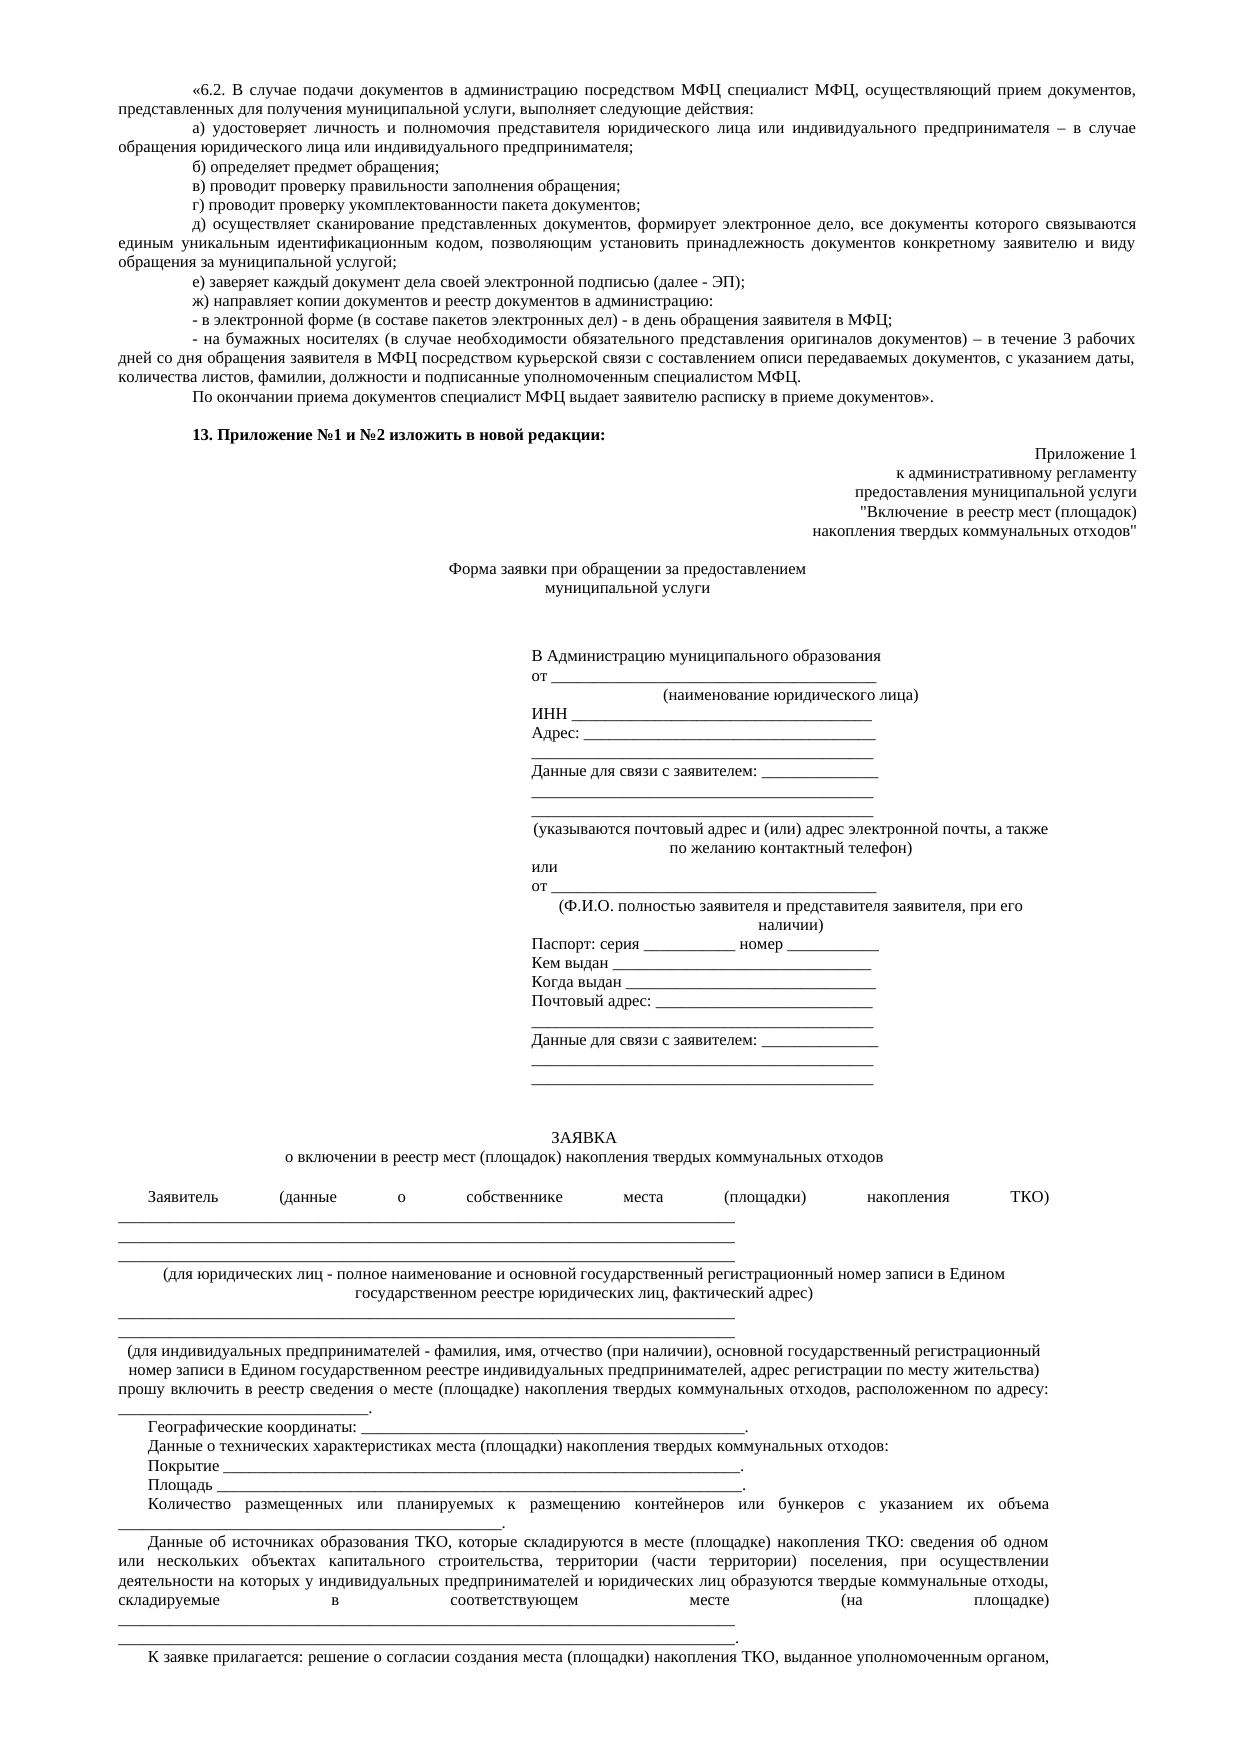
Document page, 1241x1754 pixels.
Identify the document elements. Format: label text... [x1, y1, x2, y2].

text - на бумажных носителях (в случае необходимости обязательного представления оригиналов документов) – в течение 3 рабочих дней со дня обращения заявителя в МФЦ посредством курьерской связи с составлением описи передаваемых документов, с указанием даты, количества листов, фамилии, должности и подписанные уполномоченным специалистом МФЦ. [118, 329, 1137, 386]
text «6.2. В случае подачи документов в администрацию посредством МФЦ специалист МФЦ, осуществляющий прием документов, представленных для получения муниципальной услуги, выполняет следующие действия: [118, 80, 1137, 118]
text б) определяет предмет обращения; [118, 156, 1137, 176]
text Форма заявки при обращении за предоставлением [118, 559, 1137, 578]
text муниципальной услуги [118, 578, 1137, 597]
text накопления твердых коммунальных отходов" [118, 521, 1137, 540]
text По окончании приема документов специалист МФЦ выдает заявителю расписку в приеме документов». [118, 386, 1137, 406]
text е) заверяет каждый документ дела своей электронной подписью (далее - ЭП); [118, 271, 1137, 291]
text к административному регламенту [118, 463, 1137, 482]
text в) проводит проверку правильности заполнения обращения; [118, 176, 1137, 195]
text г) проводит проверку укомплектованности пакета документов; [118, 195, 1137, 214]
text д) осуществляет сканирование представленных документов, формирует электронное дело, все документы которого связываются единым уникальным идентификационным кодом, позволяющим установить принадлежность документов конкретному заявителю и виду обращения за муниципальной услугой; [118, 214, 1137, 271]
text а) удостоверяет личность и полномочия представителя юридического лица или индивидуального предпринимателя – в случае обращения юридического лица или индивидуального предпринимателя; [118, 118, 1137, 156]
text 13. Приложение №1 и №2 изложить в новой редакции: [118, 425, 1137, 444]
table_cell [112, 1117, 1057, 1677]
text ж) направляет копии документов и реестр документов в администрацию: [118, 291, 1137, 310]
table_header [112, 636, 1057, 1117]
text Приложение 1 [118, 444, 1137, 463]
text - в электронной форме (в составе пакетов электронных дел) - в день обращения заявителя в МФЦ; [118, 310, 1137, 329]
text "Включение в реестр мест (площадок) [118, 501, 1137, 521]
text предоставления муниципальной услуги [118, 482, 1137, 501]
